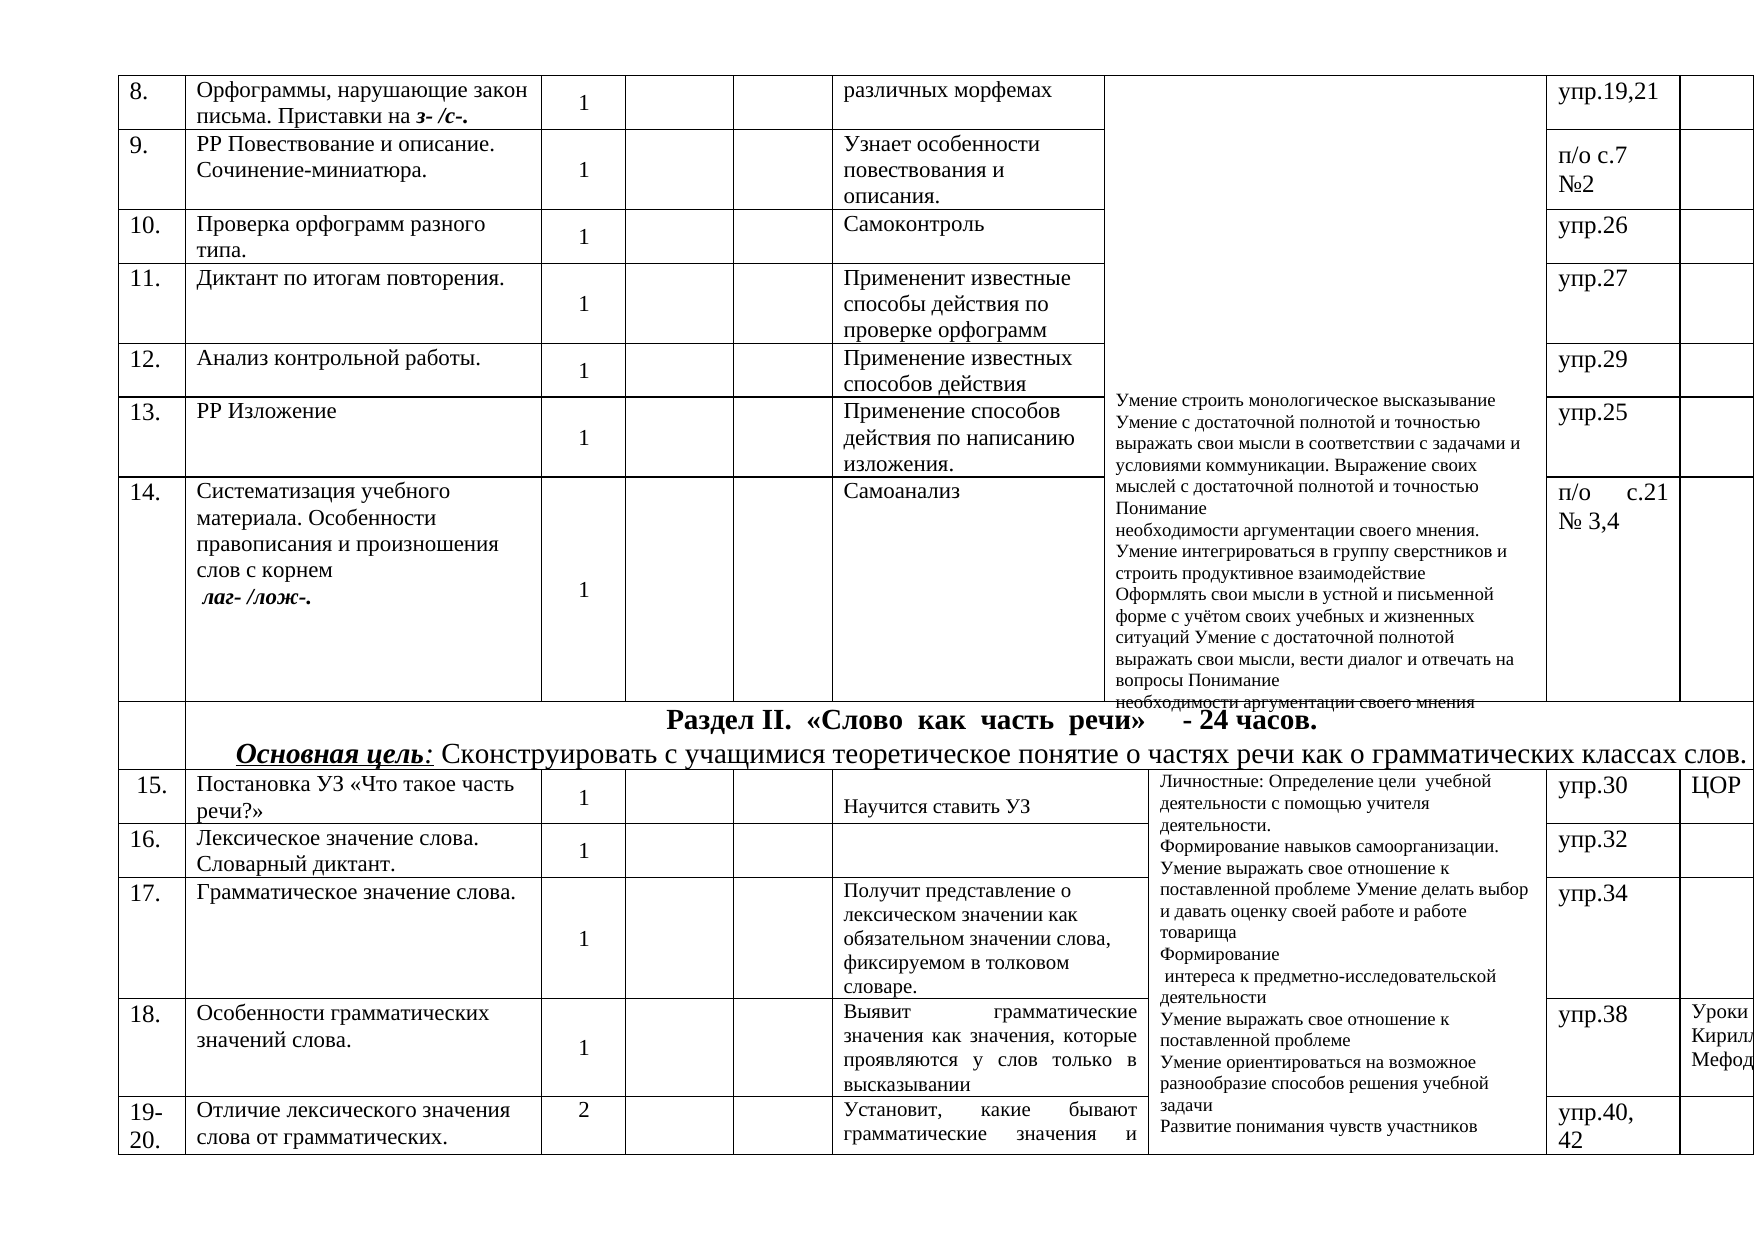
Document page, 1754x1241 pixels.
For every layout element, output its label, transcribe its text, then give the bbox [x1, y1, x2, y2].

table_cell [626, 1097, 733, 1154]
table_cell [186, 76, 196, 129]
table_cell [734, 344, 832, 396]
table_cell 18. [119, 999, 185, 1096]
table_cell 17. [119, 878, 185, 998]
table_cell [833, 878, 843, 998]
table_cell [626, 344, 733, 396]
table_cell [734, 130, 832, 209]
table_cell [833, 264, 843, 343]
table_cell 13. [119, 398, 185, 476]
table_cell 11. [119, 264, 185, 343]
table_cell упр.19,21 [1547, 76, 1679, 129]
table_cell [1681, 878, 1753, 998]
table_cell Анализ контрольной работы. [186, 344, 541, 396]
table_cell [734, 770, 832, 823]
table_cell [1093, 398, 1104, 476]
table_cell Особенности грамматических значений слова. [186, 999, 541, 1096]
table_cell Уроки Кирилла и Мефодия [1681, 999, 1753, 1096]
table_cell 1 [542, 824, 625, 877]
table_cell 15. [119, 770, 185, 823]
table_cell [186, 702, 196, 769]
table_cell [1681, 76, 1753, 129]
table_cell 1 [542, 478, 625, 701]
table_cell [626, 264, 733, 343]
table_cell 1 [542, 344, 625, 396]
table_cell 14. [119, 478, 185, 701]
table_cell Систематизация учебного материала. Особенности правописания и произношения слов с корнем лаг- /лож-. [186, 478, 541, 701]
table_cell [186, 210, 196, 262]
table_cell [734, 999, 832, 1096]
table_cell упр.34 [1547, 878, 1679, 998]
table_cell [1681, 130, 1753, 209]
table_cell [734, 878, 832, 998]
table_cell [119, 702, 185, 769]
table_cell Самоанализ [833, 478, 1104, 701]
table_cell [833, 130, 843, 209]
table_cell упр.25 [1547, 398, 1679, 476]
table_cell Конкретизирует знания об орфограммах – нарушителях в различных морфемах [833, 76, 1104, 129]
table_cell Научится ставить УЗ [833, 770, 1148, 823]
table_cell Установит, какие бывают грамматические значения и какие варианты каждого из них существуют в языке. [833, 1097, 1148, 1154]
table_cell [626, 130, 733, 209]
table_cell Грамматическое значение слова. [186, 878, 541, 998]
table_cell [734, 824, 832, 877]
table_cell 8. [119, 76, 185, 129]
table_cell [1681, 824, 1753, 877]
table_cell 10. [119, 210, 185, 262]
table_cell 9. [119, 130, 185, 209]
table_cell [1681, 478, 1753, 701]
table_cell [626, 770, 733, 823]
table_cell [734, 1097, 832, 1154]
table_cell упр.32 [1547, 824, 1679, 877]
table_cell [734, 210, 832, 262]
table_cell 12. [119, 344, 185, 396]
table_cell [626, 878, 733, 998]
table_cell [734, 478, 832, 701]
table_cell [626, 76, 733, 129]
table_cell [1681, 398, 1753, 476]
table_cell 1 [542, 210, 625, 262]
table_cell [1681, 210, 1753, 262]
table_cell Самоконтроль [833, 210, 1104, 262]
table_cell 1 [542, 999, 625, 1096]
table_cell [626, 824, 733, 877]
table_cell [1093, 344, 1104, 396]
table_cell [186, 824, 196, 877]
table_cell [734, 264, 832, 343]
table_cell упр.26 [1547, 210, 1679, 262]
table_cell упр.38 [1547, 999, 1679, 1096]
table_cell Диктант по итогам повторения. [186, 264, 541, 343]
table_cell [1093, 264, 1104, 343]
table_cell 1 [542, 878, 625, 998]
table_cell [1681, 1097, 1753, 1154]
table_cell [626, 999, 733, 1096]
table_cell РР Изложение [186, 398, 541, 476]
table_cell [1681, 344, 1753, 396]
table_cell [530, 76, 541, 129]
table_cell [734, 398, 832, 476]
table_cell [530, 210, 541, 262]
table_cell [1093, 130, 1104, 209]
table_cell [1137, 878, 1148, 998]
table_cell [1681, 264, 1753, 343]
table_cell п/о с.21 № 3,4 [1547, 478, 1679, 701]
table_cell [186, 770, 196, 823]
table_cell [626, 478, 733, 701]
table_cell 1 [542, 130, 625, 209]
table_cell РР Повествование и описание. Сочинение-миниатюра. [186, 130, 541, 209]
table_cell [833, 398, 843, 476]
table_cell упр.27 [1547, 264, 1679, 343]
table_cell 1 [542, 770, 625, 823]
table_cell упр.29 [1547, 344, 1679, 396]
table_cell упр.30 [1547, 770, 1679, 823]
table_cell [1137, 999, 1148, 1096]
table_cell [734, 76, 832, 129]
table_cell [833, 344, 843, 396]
table_cell [626, 398, 733, 476]
table_cell ЦОР [1681, 770, 1753, 823]
table_cell [626, 210, 733, 262]
table_cell [833, 824, 1148, 877]
table_cell 1 [542, 398, 625, 476]
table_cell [186, 1097, 541, 1154]
table_cell 16. [119, 824, 185, 877]
table_cell 2 [542, 1097, 625, 1154]
table_cell 1 [542, 76, 625, 129]
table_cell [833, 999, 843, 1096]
table_cell п/о с.7 №2 [1547, 130, 1679, 209]
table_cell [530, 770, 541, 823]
table_cell 1 [542, 264, 625, 343]
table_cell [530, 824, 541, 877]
